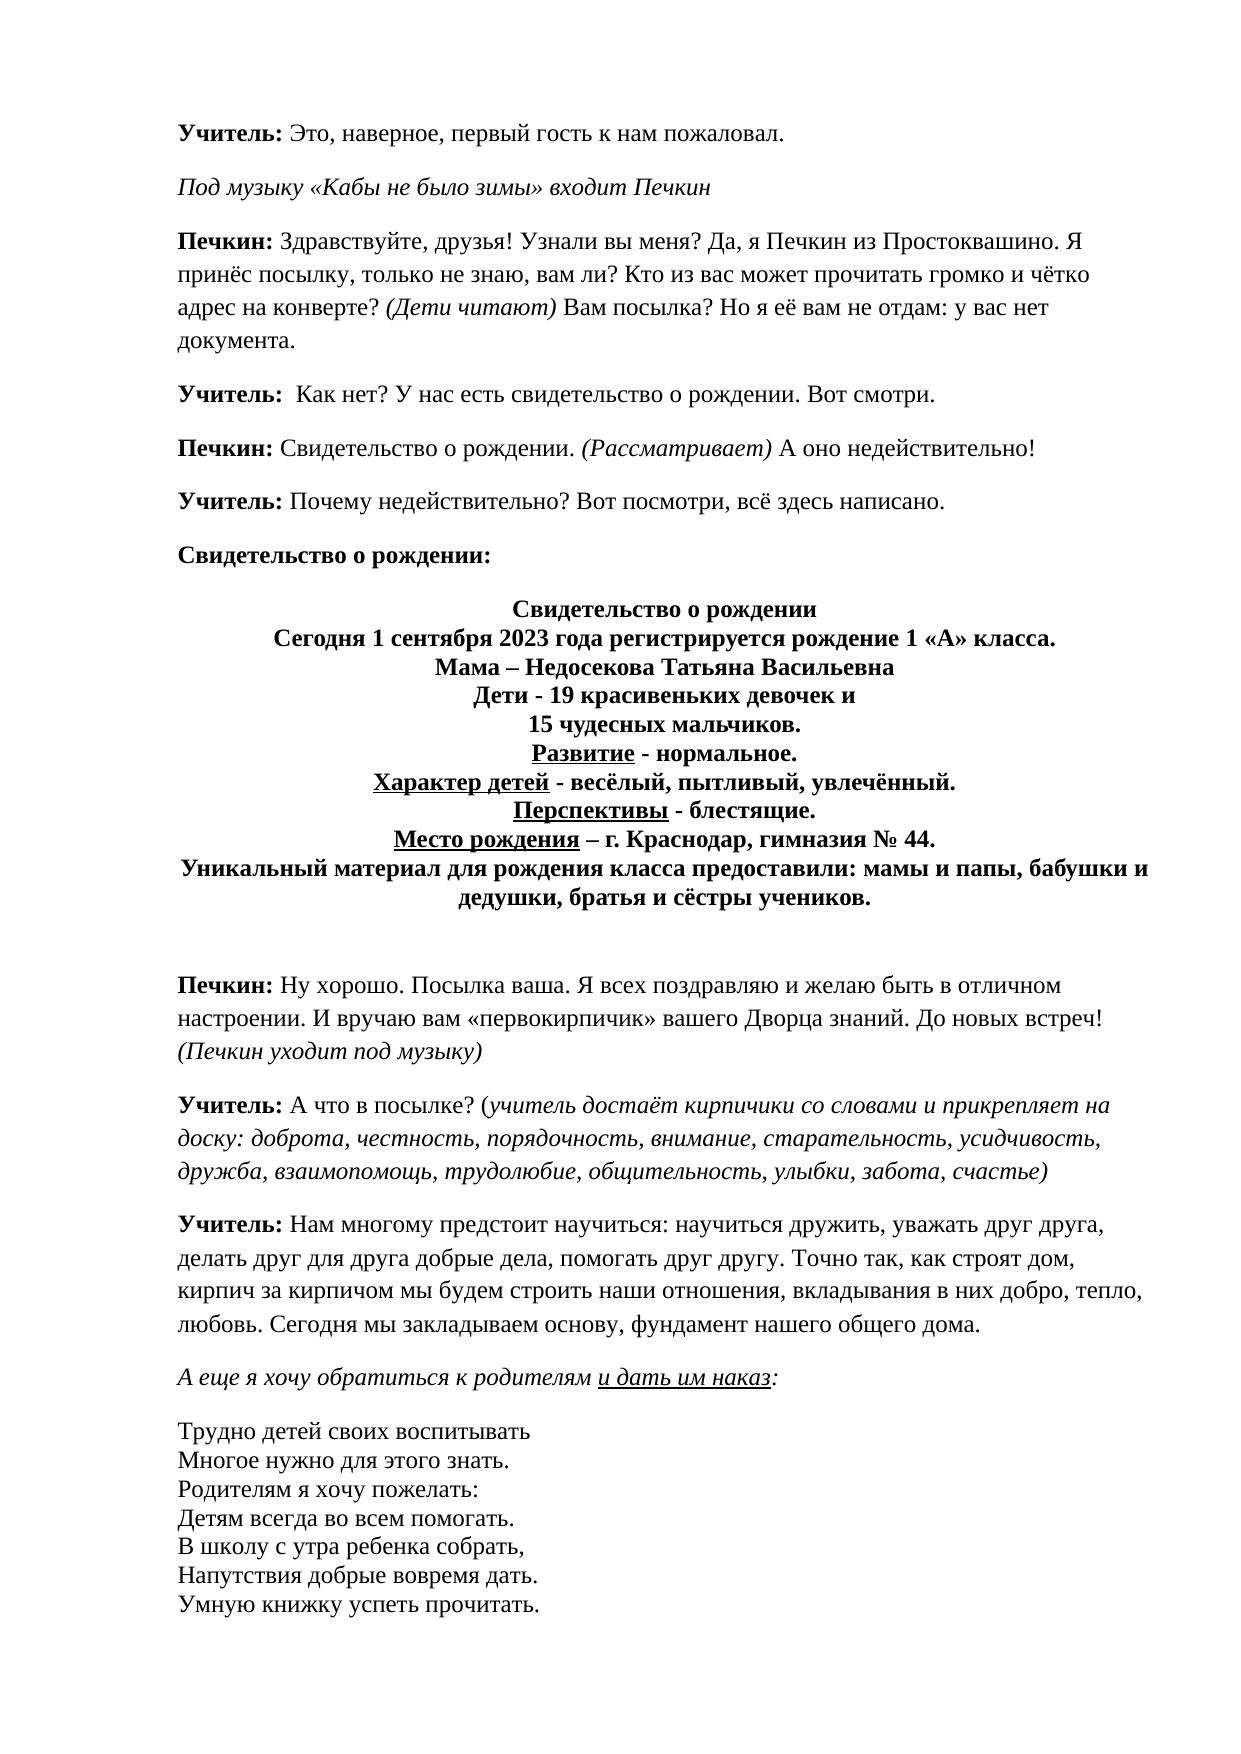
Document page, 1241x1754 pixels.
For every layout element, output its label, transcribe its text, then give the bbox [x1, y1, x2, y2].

text Учитель: Нам многому предстоит научиться: научиться дружить, уважать друг друга, делать друг для друга добрые дела, помогать друг другу. Точно так, как строят дом, кирпич за кирпичом мы будем строить наши отношения, вкладывания в них добро, тепло, любовь. Сегодня мы закладываем основу, фундамент нашего общего дома. [177, 1209, 1152, 1337]
text Перспективы - блестящие. [177, 795, 1152, 824]
text Свидетельство о рождении [177, 594, 1152, 623]
text Печкин: Здравствуйте, друзья! Узнали вы меня? Да, я Печкин из Простоквашино. Я принёс посылку, только не знаю, вам ли? Кто из вас может прочитать громко и чётко адрес на конверте? (Дети читают) Вам посылка? Но я её вам не отдам: у вас нет документа. [177, 226, 1152, 354]
text Родителям я хочу пожелать: [177, 1474, 1152, 1503]
text Характер детей - весёлый, пытливый, увлечённый. [177, 767, 1152, 795]
text Печкин: Свидетельство о рождении. (Рассматривает) А оно недействительно! [177, 433, 1152, 461]
text Учитель: А что в посылке? (учитель достаёт кирпичики со словами и прикрепляет на доску: доброта, честность, порядочность, внимание, старательность, усидчивость, дружба, взаимопомощь, трудолюбие, общительность, улыбки, забота, счастье) [177, 1090, 1152, 1184]
text Место рождения – г. Краснодар, гимназия № 44. [177, 824, 1152, 853]
text Многое нужно для этого знать. [177, 1445, 1152, 1474]
text Дети - 19 красивеньких девочек и [177, 680, 1152, 709]
text Детям всегда во всем помогать. [177, 1503, 1152, 1531]
text Напутствия добрые вовремя дать. [177, 1560, 1152, 1589]
text Под музыку «Кабы не было зимы» входит Печкин [177, 172, 1152, 201]
text Умную книжку успеть прочитать. [177, 1589, 1152, 1618]
text Трудно детей своих воспитывать [177, 1416, 1152, 1445]
text 15 чудесных мальчиков. [177, 709, 1152, 738]
text Учитель: Это, наверное, первый гость к нам пожаловал. [177, 118, 1152, 147]
text Печкин: Ну хорошо. Посылка ваша. Я всех поздравляю и желаю быть в отличном настроении. И вручаю вам «первокирпичик» вашего Дворца знаний. До новых встреч! (Печкин уходит под музыку) [177, 970, 1152, 1064]
text Уникальный материал для рождения класса предоставили: мамы и папы, бабушки и дедушки, братья и сёстры учеников. [177, 853, 1152, 910]
text В школу с утра ребенка собрать, [177, 1531, 1152, 1560]
text Сегодня 1 сентября 2023 года регистрируется рождение 1 «А» класса. [177, 623, 1152, 652]
text Учитель: Почему недействительно? Вот посмотри, всё здесь написано. [177, 486, 1152, 515]
text Свидетельство о рождении: [177, 540, 1152, 569]
text Развитие - нормальное. [177, 738, 1152, 767]
text Мама – Недосекова Татьяна Васильевна [177, 652, 1152, 680]
text Учитель: Как нет? У нас есть свидетельство о рождении. Вот смотри. [177, 379, 1152, 407]
text А еще я хочу обратиться к родителям и дать им наказ: [177, 1362, 1152, 1391]
